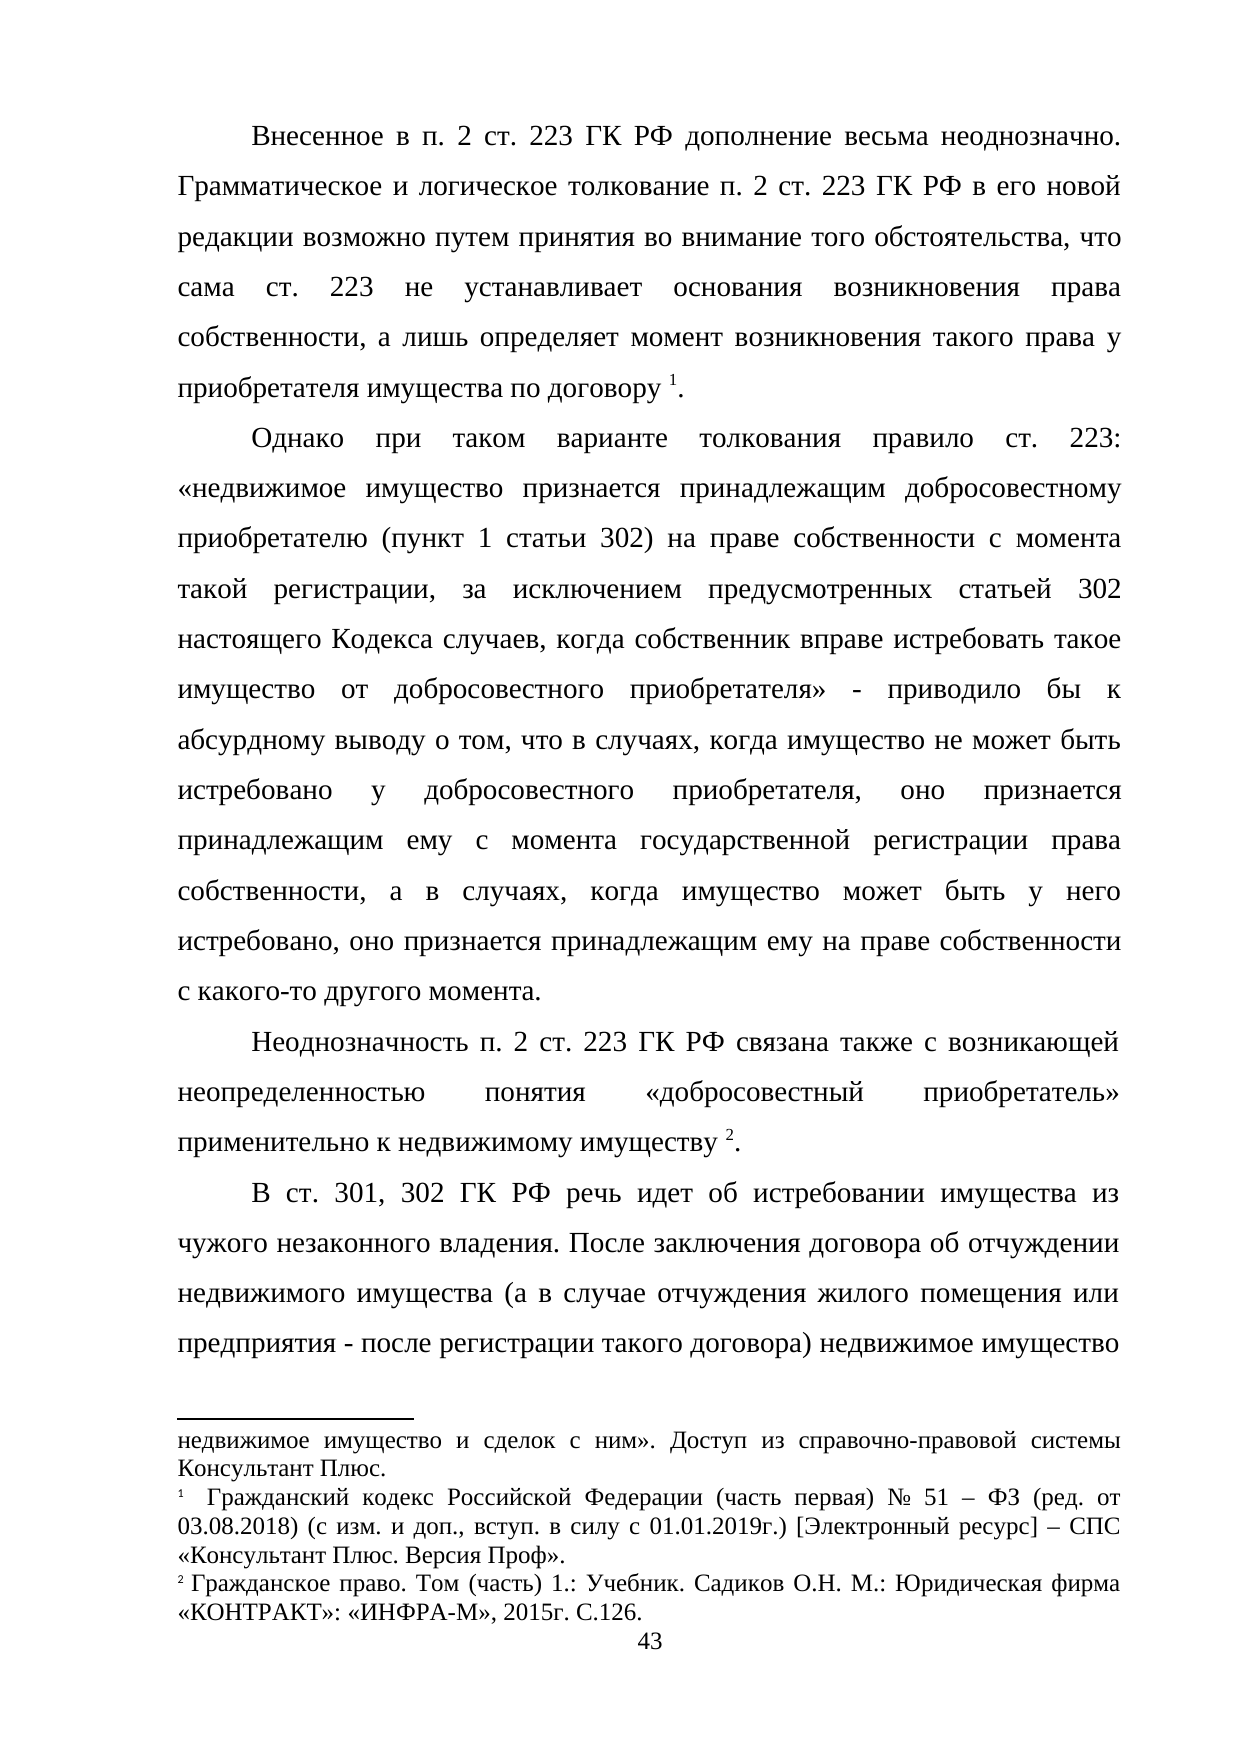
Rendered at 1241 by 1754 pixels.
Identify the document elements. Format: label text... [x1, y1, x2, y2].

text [177, 1175, 1120, 1359]
text Однако при таком варианте толкования правило ст. 223: «недвижимое имущество признается принадлежащим добросовестному приобретателю (пункт 1 статьи 302) на праве собственности с момента такой регистрации, за исключением предусмотренных статьей 302 настоящего Кодекса случаев, когда собственник вправе истребовать такое имущество от добросовестного приобретателя» - приводило бы к абсурдному выводу о том, что в случаях, когда имущество не может быть истребовано у добросовестного приобретателя, оно признается принадлежащим ему с момента государственной регистрации права собственности, а в случаях, когда имущество может быть у него истребовано, оно признается принадлежащим ему на праве собственности с какого-то другого момента. [177, 420, 1122, 1007]
text Внесенное в п. 2 ст. 223 ГК РФ дополнение весьма неоднозначно. Грамматическое и логическое толкование п. 2 ст. 223 ГК РФ в его новой редакции возможно путем принятия во внимание того обстоятельства, что сама ст. 223 не устанавливает основания возникновения права собственности, а лишь определяет момент возникновения такого права у приобретателя имущества по договору . [177, 118, 1122, 403]
text Неоднозначность п. 2 ст. 223 ГК РФ связана также с возникающей неопределенностью понятия «добросовестный приобретатель» применительно к недвижимому имуществу . [177, 1024, 1120, 1158]
